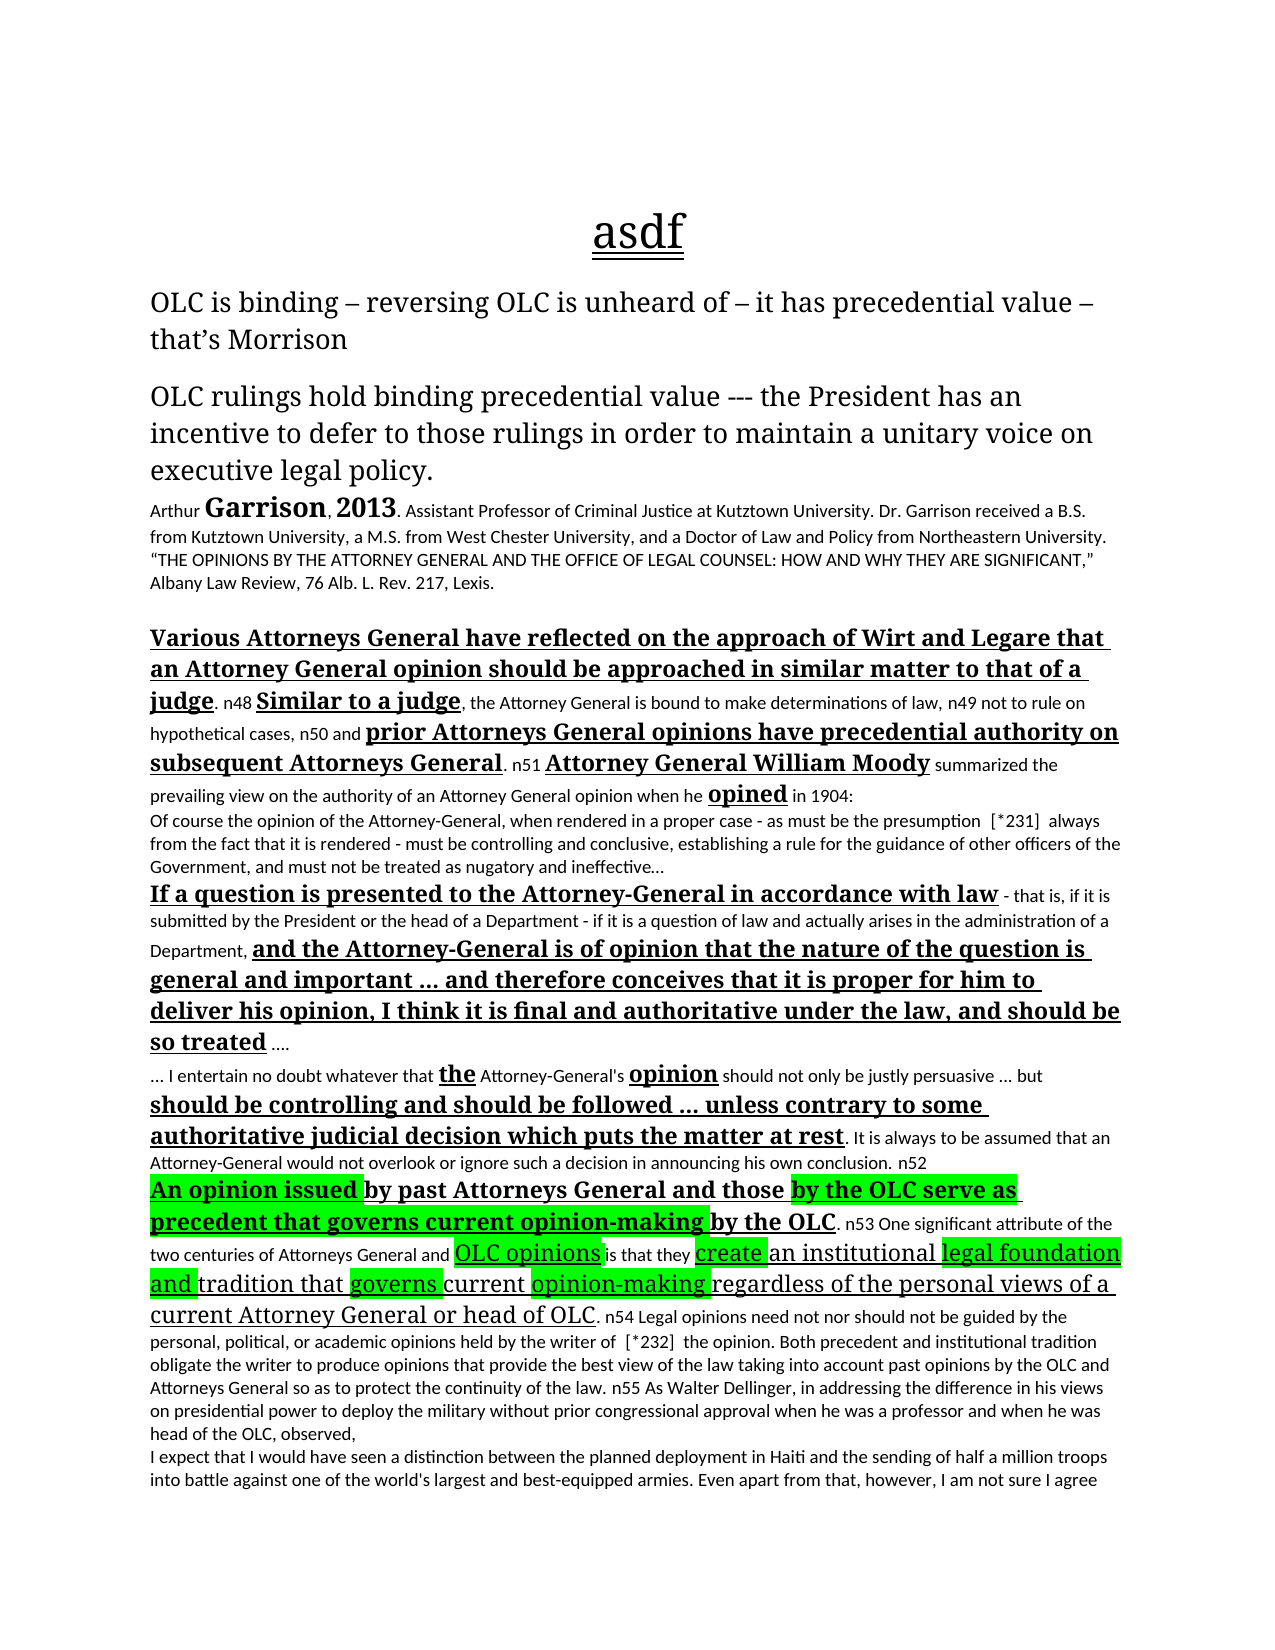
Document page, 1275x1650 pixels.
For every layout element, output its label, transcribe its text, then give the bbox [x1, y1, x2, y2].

subtitle OLC is binding – reversing OLC is unheard of – it has precedential value – that’s Morrison [150, 283, 1125, 357]
text Arthur Garrison, 2013. Assistant Professor of Criminal Justice at Kutztown University. Dr. Garrison received a B.S. from Kutztown University, a M.S. from West Chester University, and a Doctor of Law and Policy from Northeastern University. “THE OPINIONS BY THE ATTORNEY GENERAL AND THE OFFICE OF LEGAL COUNSEL: HOW AND WHY THEY ARE SIGNIFICANT,” Albany Law Review, 76 Alb. L. Rev. 217, Lexis. [150, 488, 1125, 594]
subtitle OLC rulings hold binding precedential value --- the President has an incentive to defer to those rulings in order to maintain a unitary voice on executive legal policy. [150, 378, 1125, 488]
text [150, 622, 1125, 1491]
subtitle asdf [150, 200, 1125, 262]
